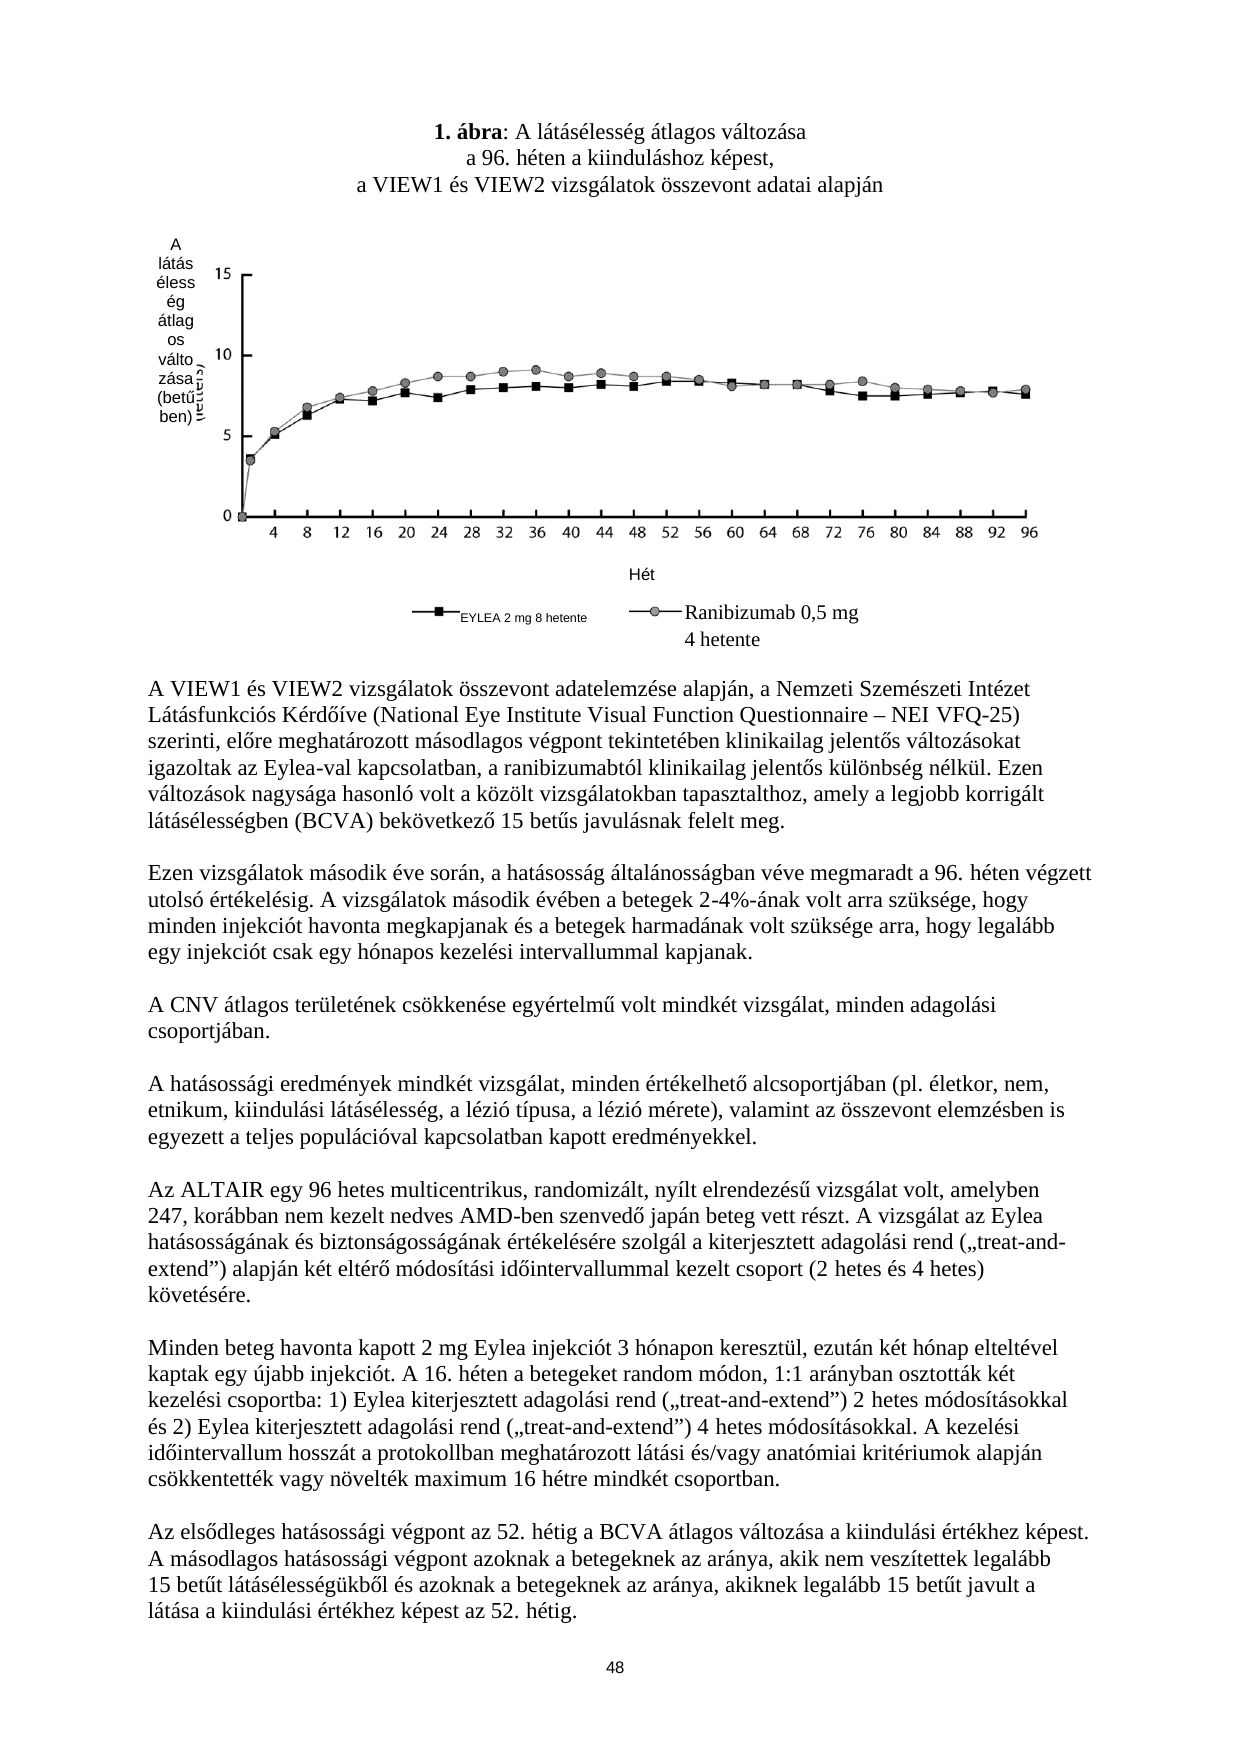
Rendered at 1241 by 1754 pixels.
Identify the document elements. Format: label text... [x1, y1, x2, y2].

picture [147, 223, 1073, 649]
text Minden beteg havonta kapott 2 mg Eylea injekciót 3 hónapon keresztül, ezután két hónap elteltével kaptak egy újabb injekciót. A 16. héten a betegeket random módon, 1:1 arányban osztották két kezelési csoportba: 1) Eylea kiterjesztett adagolási rend („treat-and-extend”) 2 hetes módosításokkal és 2) Eylea kiterjesztett adagolási rend („treat-and-extend”) 4 hetes módosításokkal. A kezelési időintervallum hosszát a protokollban meghatározott látási és/vagy anatómiai kritériumok alapján csökkentették vagy növelték maximum 16 hétre mindkét csoportban. [148, 1334, 1092, 1492]
text A hatásossági eredmények mindkét vizsgálat, minden értékelhető alcsoportjában (pl. életkor, nem, etnikum, kiindulási látásélesség, a lézió típusa, a lézió mérete), valamint az összevont elemzésben is egyezett a teljes populációval kapcsolatban kapott eredményekkel. [148, 1070, 1092, 1149]
text a VIEW1 és VIEW2 vizsgálatok összevont adatai alapján [148, 171, 1092, 197]
text Ezen vizsgálatok második éve során, a hatásosság általánosságban véve megmaradt a 96. héten végzett utolsó értékelésig. A vizsgálatok második évében a betegek 2-4%-ának volt arra szüksége, hogy minden injekciót havonta megkapjanak és a betegek harmadának volt szüksége arra, hogy legalább egy injekciót csak egy hónapos kezelési intervallummal kapjanak. [148, 859, 1092, 965]
text Az elsődleges hatásossági végpont az 52. hétig a BCVA átlagos változása a kiindulási értékhez képest. A másodlagos hatásossági végpont azoknak a betegeknek az aránya, akik nem veszítettek legalább 15 betűt látásélességükből és azoknak a betegeknek az aránya, akiknek legalább 15 betűt javult a látása a kiindulási értékhez képest az 52. hétig. [148, 1518, 1092, 1624]
text 1. ábra: A látásélesség átlagos változása [148, 118, 1092, 144]
text A VIEW1 és VIEW2 vizsgálatok összevont adatelemzése alapján, a Nemzeti Szemészeti Intézet Látásfunkciós Kérdőíve (National Eye Institute Visual Function Questionnaire – NEI VFQ-25) szerinti, előre meghatározott másodlagos végpont tekintetében klinikailag jelentős változásokat igazoltak az Eylea-val kapcsolatban, a ranibizumabtól klinikailag jelentős különbség nélkül. Ezen változások nagysága hasonló volt a közölt vizsgálatokban tapasztalthoz, amely a legjobb korrigált látásélességben (BCVA) bekövetkező 15 betűs javulásnak felelt meg. [148, 675, 1092, 833]
text A CNV átlagos területének csökkenése egyértelmű volt mindkét vizsgálat, minden adagolási csoportjában. [148, 991, 1092, 1044]
text Az ALTAIR egy 96 hetes multicentrikus, randomizált, nyílt elrendezésű vizsgálat volt, amelyben 247, korábban nem kezelt nedves AMD-ben szenvedő japán beteg vett részt. A vizsgálat az Eylea hatásosságának és biztonságosságának értékelésére szolgál a kiterjesztett adagolási rend („treat-and-extend”) alapján két eltérő módosítási időintervallummal kezelt csoport (2 hetes és 4 hetes) követésére. [148, 1176, 1092, 1307]
text a 96. héten a kiinduláshoz képest, [148, 144, 1092, 171]
